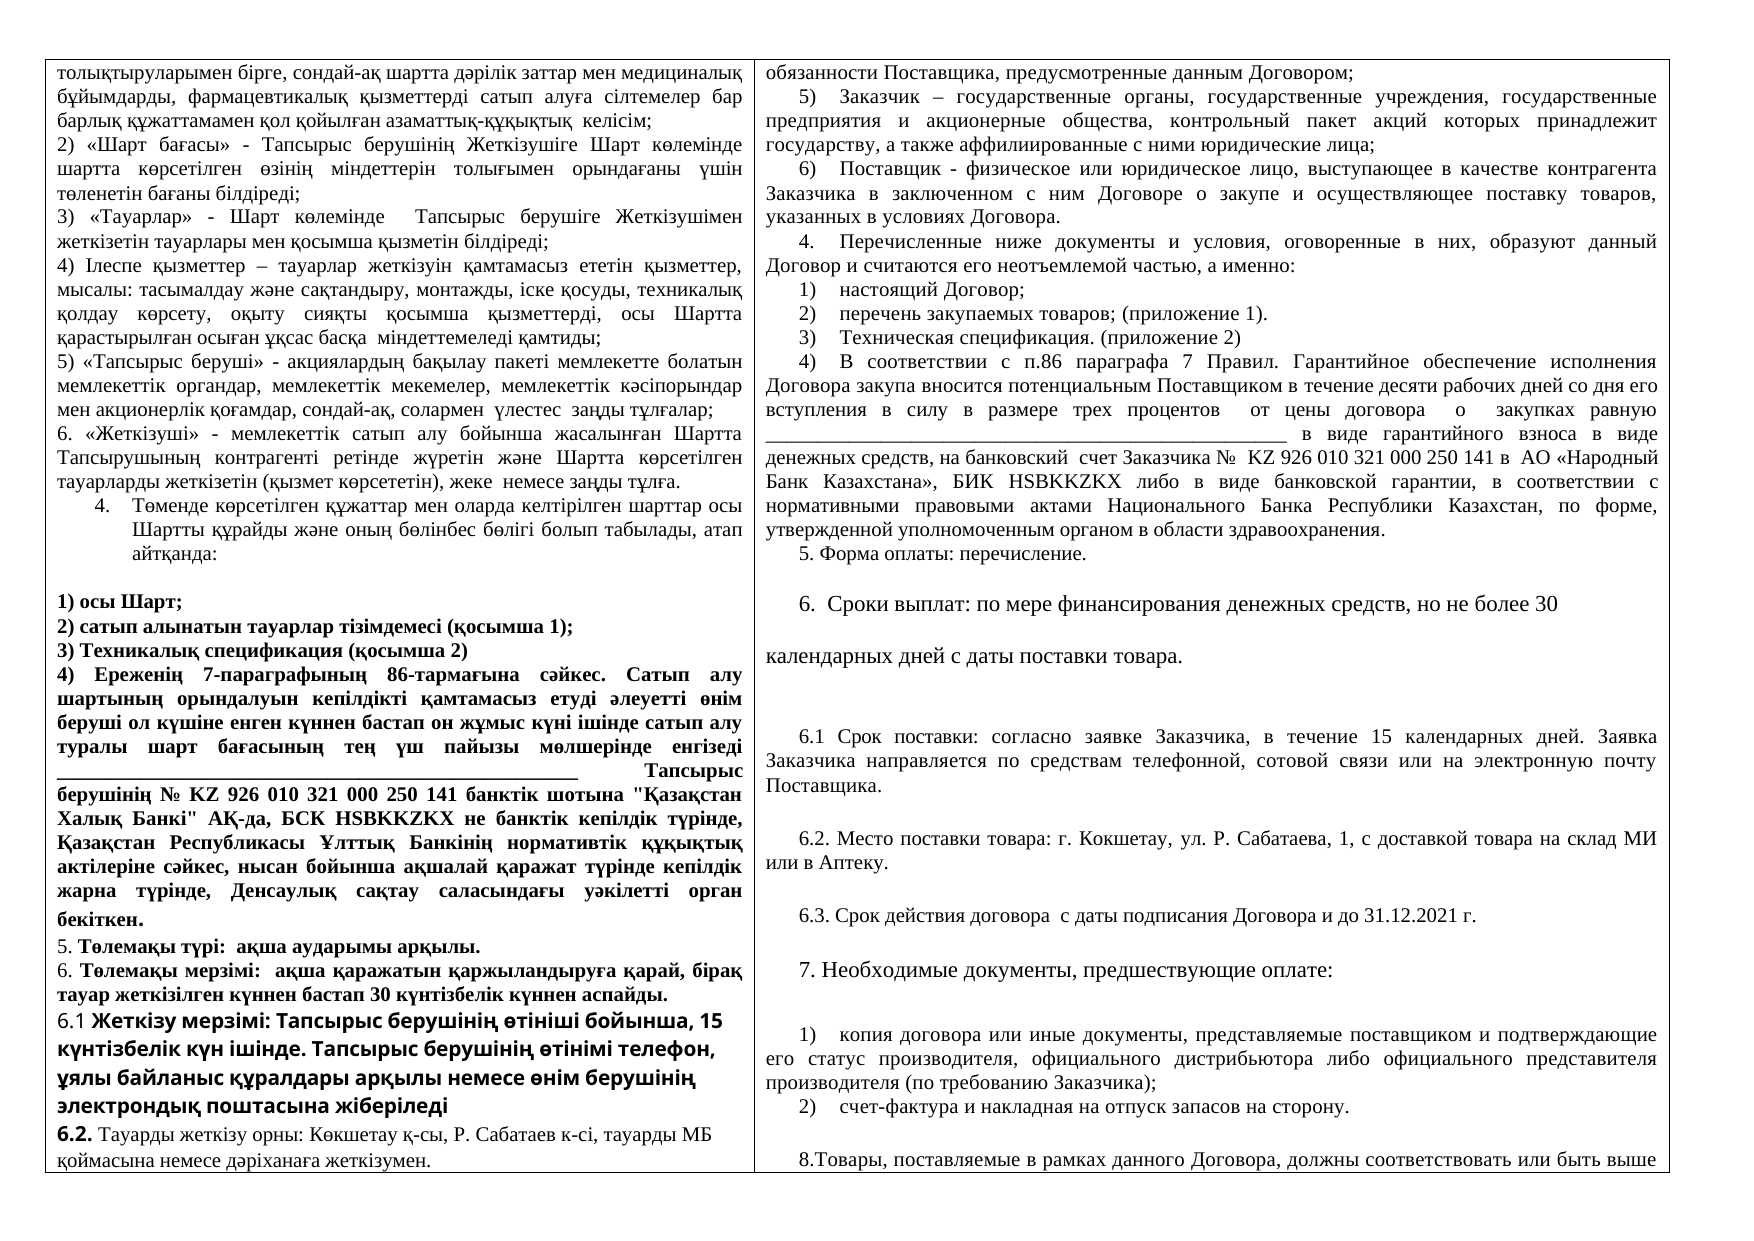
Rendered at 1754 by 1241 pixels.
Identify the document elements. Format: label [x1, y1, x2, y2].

table_header [755, 60, 1669, 1172]
table_header [46, 60, 754, 1172]
